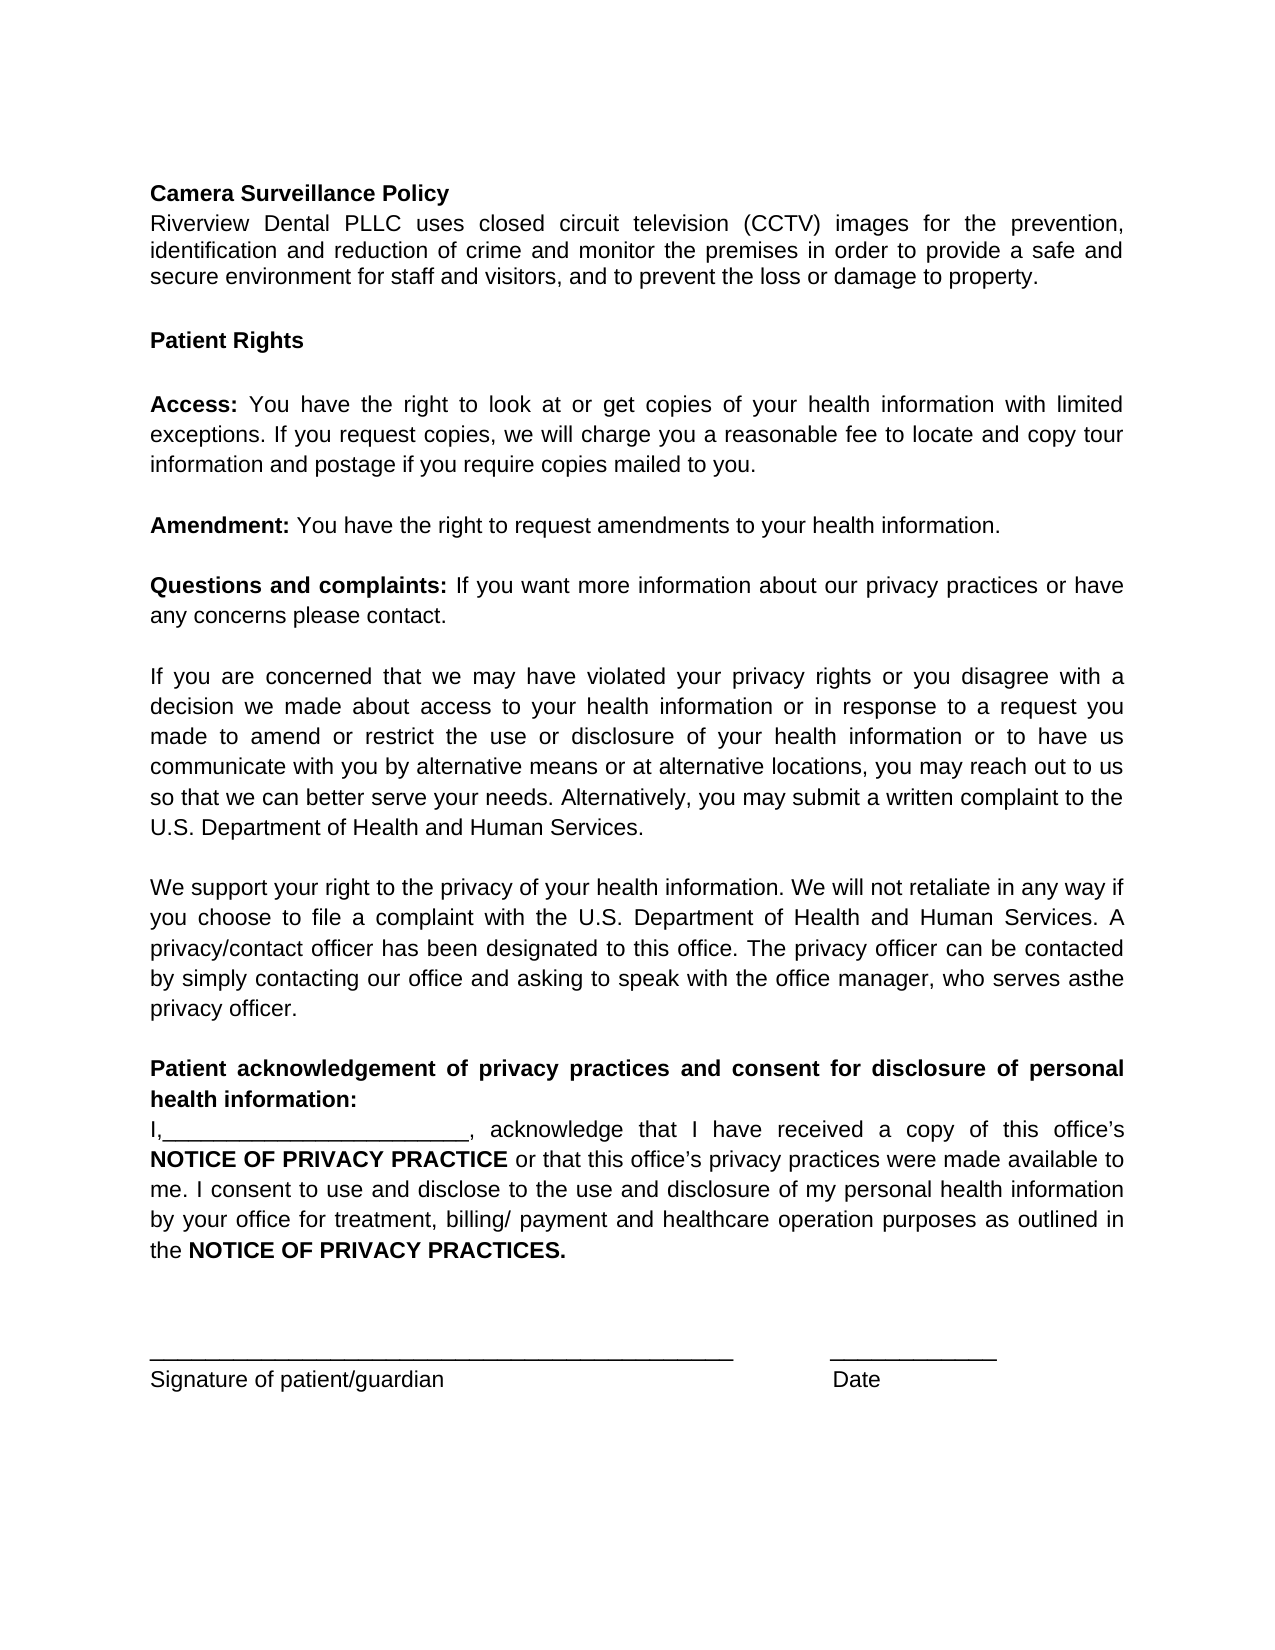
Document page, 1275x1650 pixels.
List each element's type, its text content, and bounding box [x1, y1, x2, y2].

text Questions and complaints: If you want more information about our privacy practices or have any concerns please contact. [150, 572, 1125, 629]
text Access: You have the right to look at or get copies of your health information with limited exceptions. If you request copies, we will charge you a reasonable fee to locate and copy tour information and postage if you require copies mailed to you. [150, 391, 1125, 478]
text Riverview Dental PLLC uses closed circuit television (CCTV) images for the prevention, identification and reduction of crime and monitor the premises in order to provide a safe and secure environment for staff and visitors, and to prevent the loss or damage to property. [150, 210, 1125, 289]
text Signature of patient/guardian Date [150, 1366, 1125, 1392]
text __________________________________________ ____________ [150, 1333, 1125, 1362]
text Amendment: You have the right to request amendments to your health information. [150, 512, 1125, 538]
text I,________________________, acknowledge that I have received a copy of this office’s NOTICE OF PRIVACY PRACTICE or that this office’s privacy practices were made available to me. I consent to use and disclose to the use and disclosure of my personal health information by your office for treatment, billing/ payment and healthcare operation purposes as outlined in the NOTICE OF PRIVACY PRACTICES. [150, 1116, 1125, 1263]
text Camera Surveillance Policy [150, 180, 1125, 207]
text Patient Rights [150, 327, 1125, 353]
text If you are concerned that we may have violated your privacy rights or you disagree with a decision we made about access to your health information or in response to a request you made to amend or restrict the use or disclosure of your health information or to have us communicate with you by alternative means or at alternative locations, you may reach out to us so that we can better serve your needs. Alternatively, you may submit a written complaint to the U.S. Department of Health and Human Services. [150, 663, 1125, 840]
text Patient acknowledgement of privacy practices and consent for disclosure of personal health information: [150, 1055, 1125, 1112]
text We support your right to the privacy of your health information. We will not retaliate in any way if you choose to file a complaint with the U.S. Department of Health and Human Services. A privacy/contact officer has been designated to this office. The privacy officer can be contacted by simply contacting our office and asking to speak with the office manager, who serves asthe privacy officer. [150, 874, 1125, 1021]
